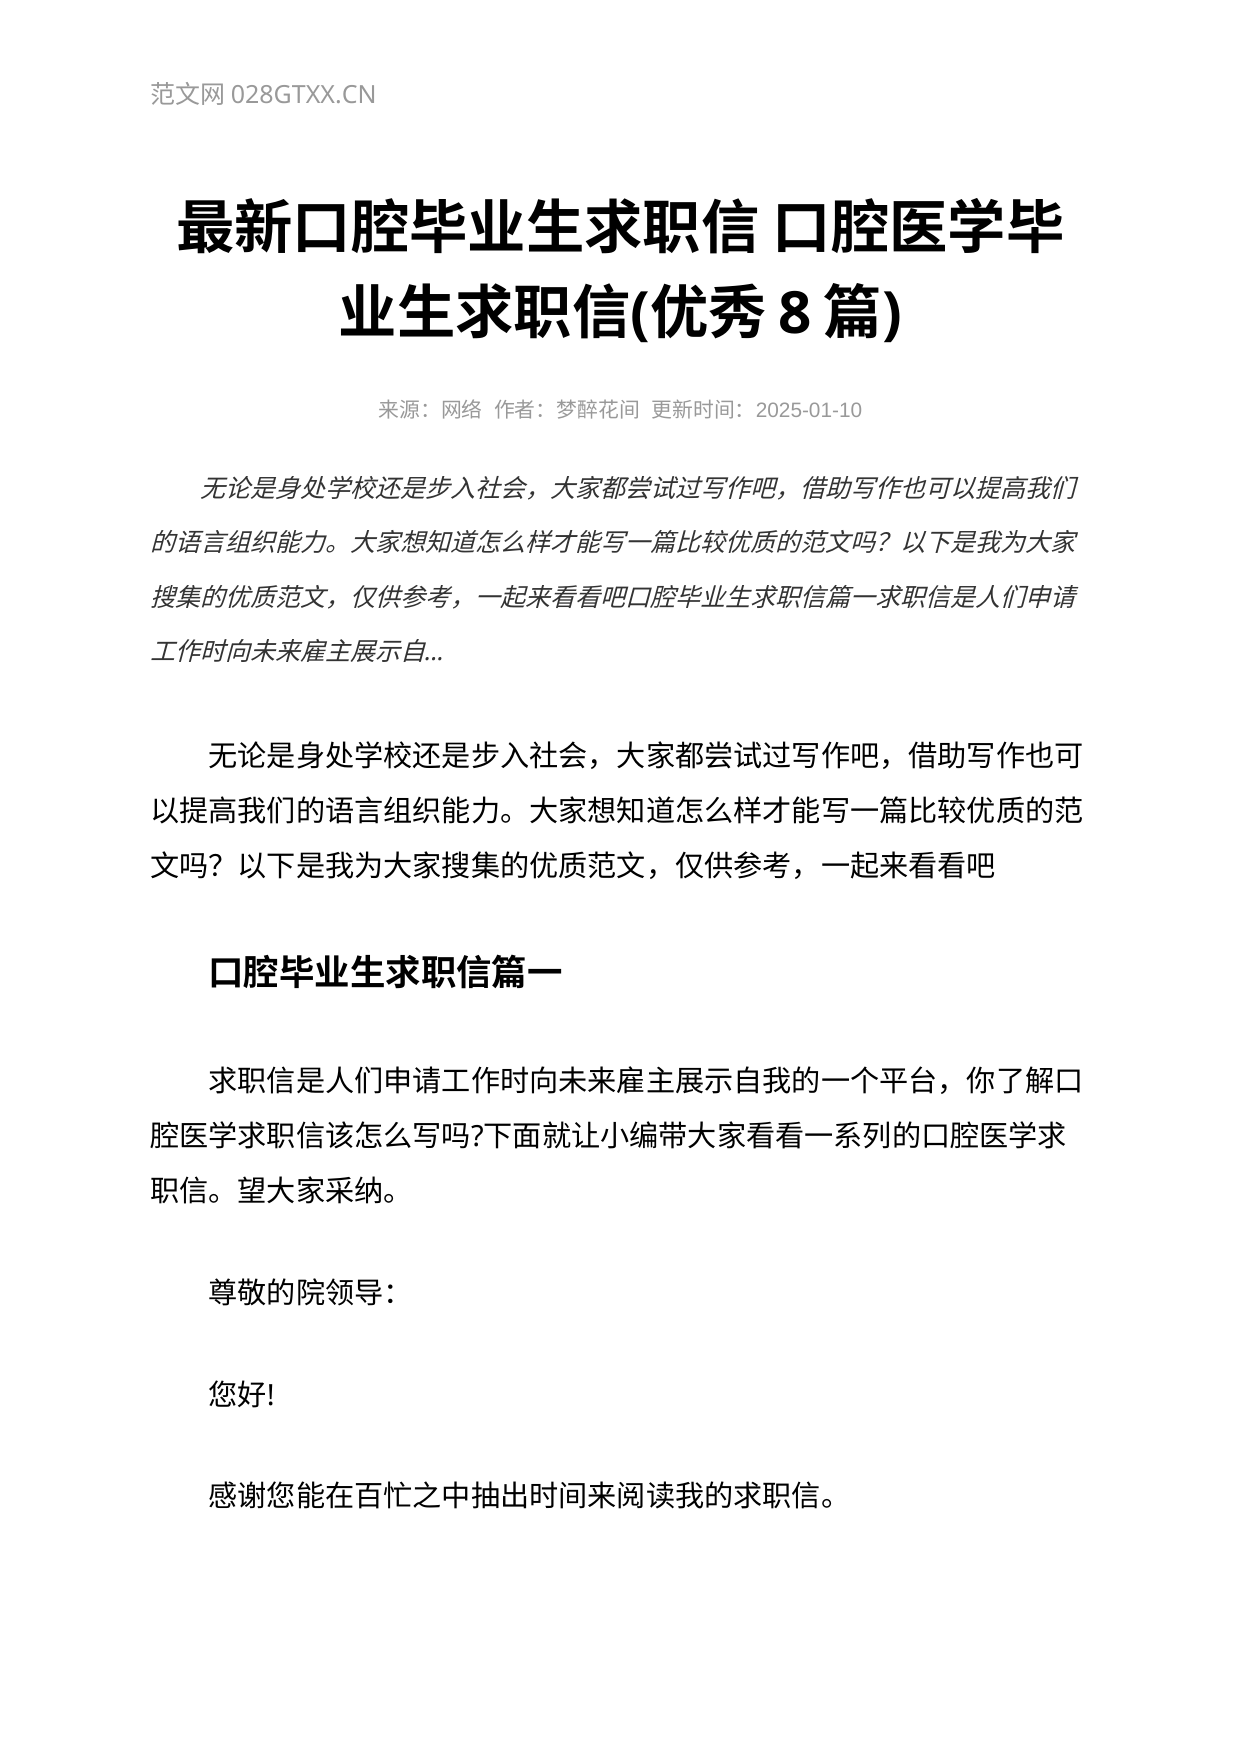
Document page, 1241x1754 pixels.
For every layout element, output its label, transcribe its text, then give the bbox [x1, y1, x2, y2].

text 感谢您能在百忙之中抽出时间来阅读我的求职信。 [150, 1473, 1090, 1515]
text 来源：网络 作者：梦醉花间 更新时间：2025-01-10 [150, 397, 1090, 421]
text 您好! [150, 1371, 1090, 1413]
subtitle 最新口腔毕业生求职信 口腔医学毕业生求职信(优秀8篇) [150, 181, 1090, 351]
text 尊敬的院领导： [150, 1269, 1090, 1312]
text 无论是身处学校还是步入社会，大家都尝试过写作吧，借助写作也可以提高我们的语言组织能力。大家想知道怎么样才能写一篇比较优质的范文吗？以下是我为大家搜集的优质范文，仅供参考，一起来看看吧 [150, 733, 1090, 885]
text 无论是身处学校还是步入社会，大家都尝试过写作吧，借助写作也可以提高我们的语言组织能力。大家想知道怎么样才能写一篇比较优质的范文吗？以下是我为大家搜集的优质范文，仅供参考，一起来看看吧口腔毕业生求职信篇一求职信是人们申请工作时向未来雇主展示自... [150, 468, 1090, 668]
text 口腔毕业生求职信篇一 [150, 944, 1090, 995]
text 求职信是人们申请工作时向未来雇主展示自我的一个平台，你了解口腔医学求职信该怎么写吗?下面就让小编带大家看看一系列的口腔医学求职信。望大家采纳。 [150, 1058, 1090, 1210]
